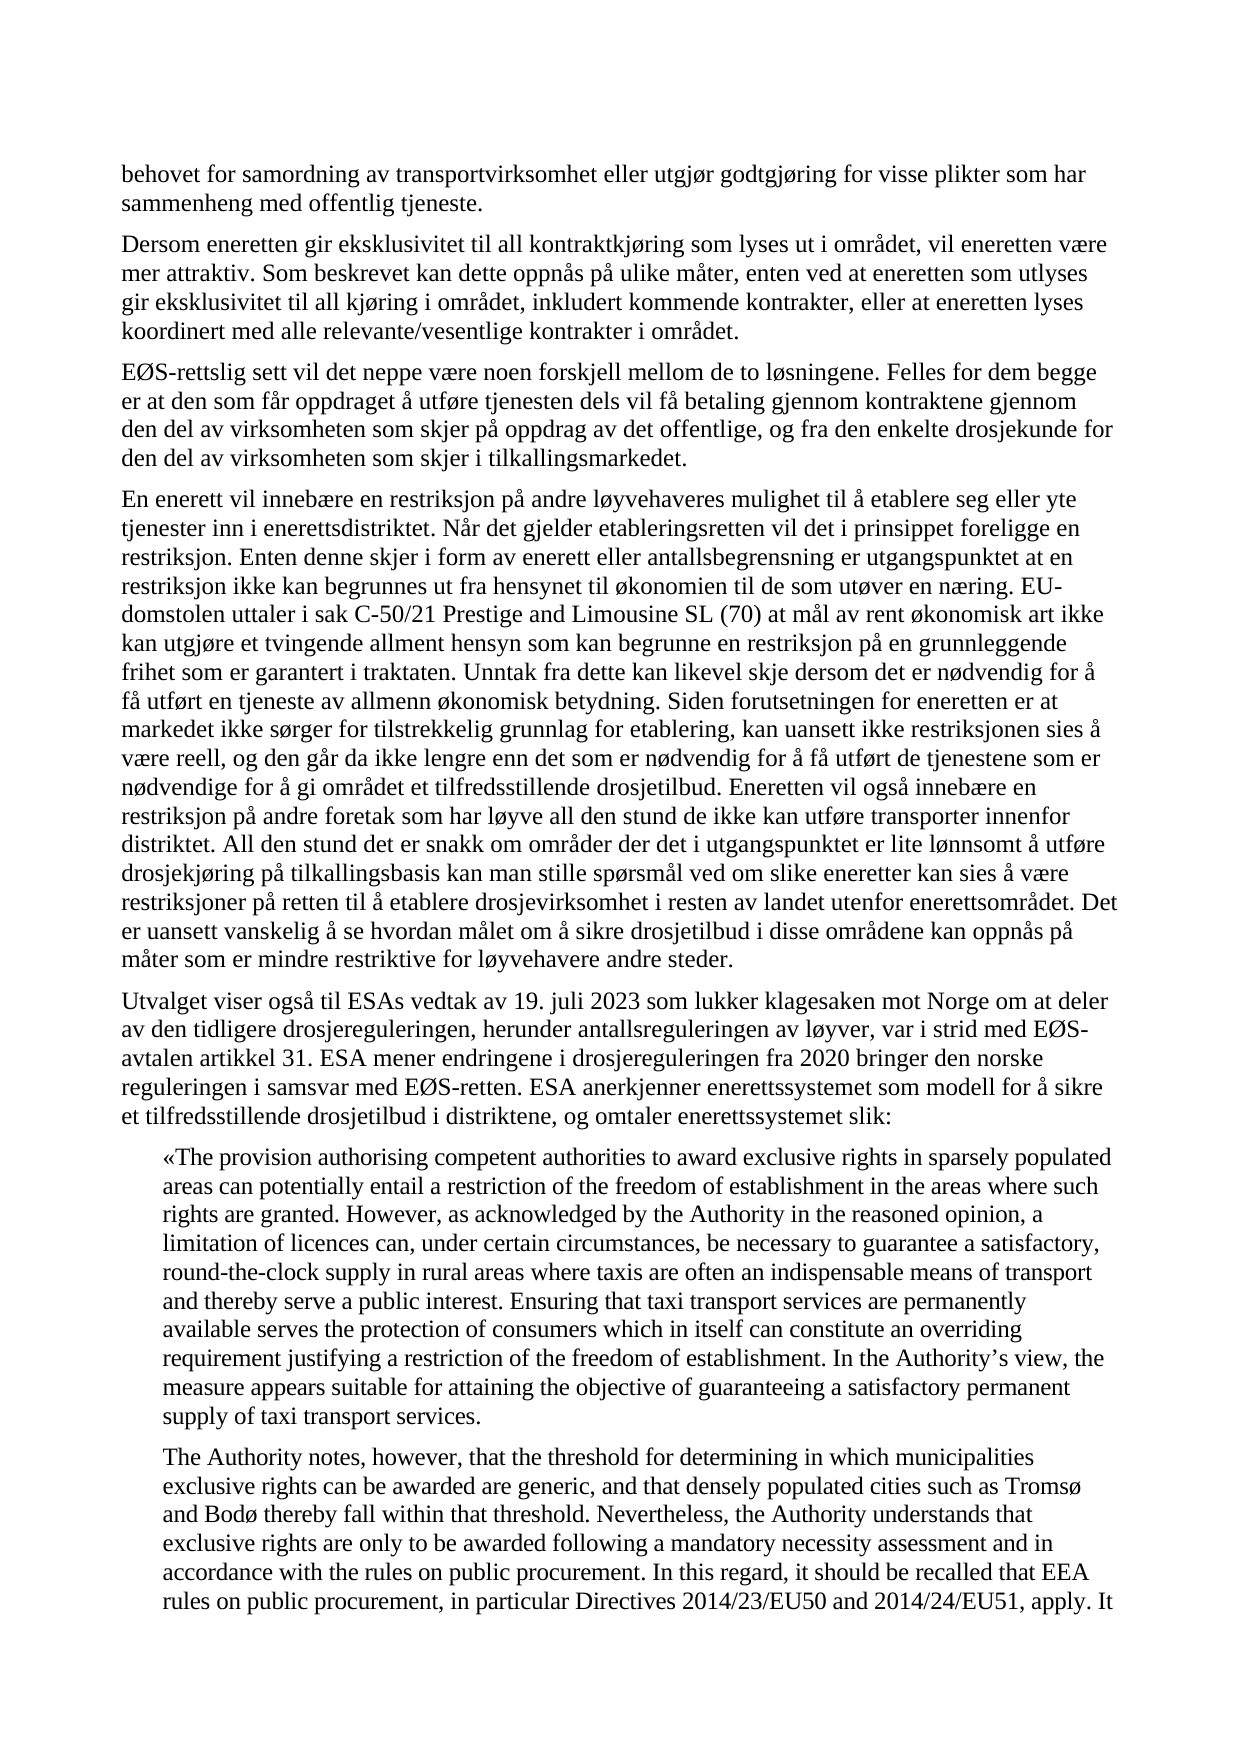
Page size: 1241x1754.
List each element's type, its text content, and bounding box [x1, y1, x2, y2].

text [162, 1442, 1119, 1614]
text Dersom eneretten gir eksklusivitet til all kontraktkjøring som lyses ut i området, vil eneretten være mer attraktiv. Som beskrevet kan dette oppnås på ulike måter, enten ved at eneretten som utlyses gir eksklusivitet til all kjøring i området, inkludert kommende kontrakter, eller at eneretten lyses koordinert med alle relevante/vesentlige kontrakter i området. [121, 229, 1119, 344]
text En enerett vil innebære en restriksjon på andre løyvehaveres mulighet til å etablere seg eller yte tjenester inn i enerettsdistriktet. Når det gjelder etableringsretten vil det i prinsippet foreligge en restriksjon. Enten denne skjer i form av enerett eller antallsbegrensning er utgangspunktet at en restriksjon ikke kan begrunnes ut fra hensynet til økonomien til de som utøver en næring. EU-domstolen uttaler i sak C-50/21 Prestige and Limousine SL (70) at mål av rent økonomisk art ikke kan utgjøre et tvingende allment hensyn som kan begrunne en restriksjon på en grunnleggende frihet som er garantert i traktaten. Unntak fra dette kan likevel skje dersom det er nødvendig for å få utført en tjeneste av allmenn økonomisk betydning. Siden forutsetningen for eneretten er at markedet ikke sørger for tilstrekkelig grunnlag for etablering, kan uansett ikke restriksjonen sies å være reell, og den går da ikke lengre enn det som er nødvendig for å få utført de tjenestene som er nødvendige for å gi området et tilfredsstillende drosjetilbud. Eneretten vil også innebære en restriksjon på andre foretak som har løyve all den stund de ikke kan utføre transporter innenfor distriktet. All den stund det er snakk om områder der det i utgangspunktet er lite lønnsomt å utføre drosjekjøring på tilkallingsbasis kan man stille spørsmål ved om slike eneretter kan sies å være restriksjoner på retten til å etablere drosjevirksomhet i resten av landet utenfor enerettsområdet. Det er uansett vanskelig å se hvordan målet om å sikre drosjetilbud i disse områdene kan oppnås på måter som er mindre restriktive for løyvehavere andre steder. [121, 484, 1119, 973]
text «The provision authorising competent authorities to award exclusive rights in sparsely populated areas can potentially entail a restriction of the freedom of establishment in the areas where such rights are granted. However, as acknowledged by the Authority in the reasoned opinion, a limitation of licences can, under certain circumstances, be necessary to guarantee a satisfactory, round-the-clock supply in rural areas where taxis are often an indispensable means of transport and thereby serve a public interest. Ensuring that taxi transport services are permanently available serves the protection of consumers which in itself can constitute an overriding requirement justifying a restriction of the freedom of establishment. In the Authority’s view, the measure appears suitable for attaining the objective of guaranteeing a satisfactory permanent supply of taxi transport services. [162, 1142, 1119, 1429]
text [121, 159, 1119, 217]
text Utvalget viser også til ESAs vedtak av 19. juli 2023 som lukker klagesaken mot Norge om at deler av den tidligere drosjereguleringen, herunder antallsreguleringen av løyver, var i strid med EØS-avtalen artikkel 31. ESA mener endringene i drosjereguleringen fra 2020 bringer den norske reguleringen i samsvar med EØS-retten. ESA anerkjenner enerettssystemet som modell for å sikre et tilfredsstillende drosjetilbud i distriktene, og omtaler enerettssystemet slik: [121, 986, 1119, 1129]
text EØS-rettslig sett vil det neppe være noen forskjell mellom de to løsningene. Felles for dem begge er at den som får oppdraget å utføre tjenesten dels vil få betaling gjennom kontraktene gjennom den del av virksomheten som skjer på oppdrag av det offentlige, og fra den enkelte drosjekunde for den del av virksomheten som skjer i tilkallingsmarkedet. [121, 357, 1119, 472]
